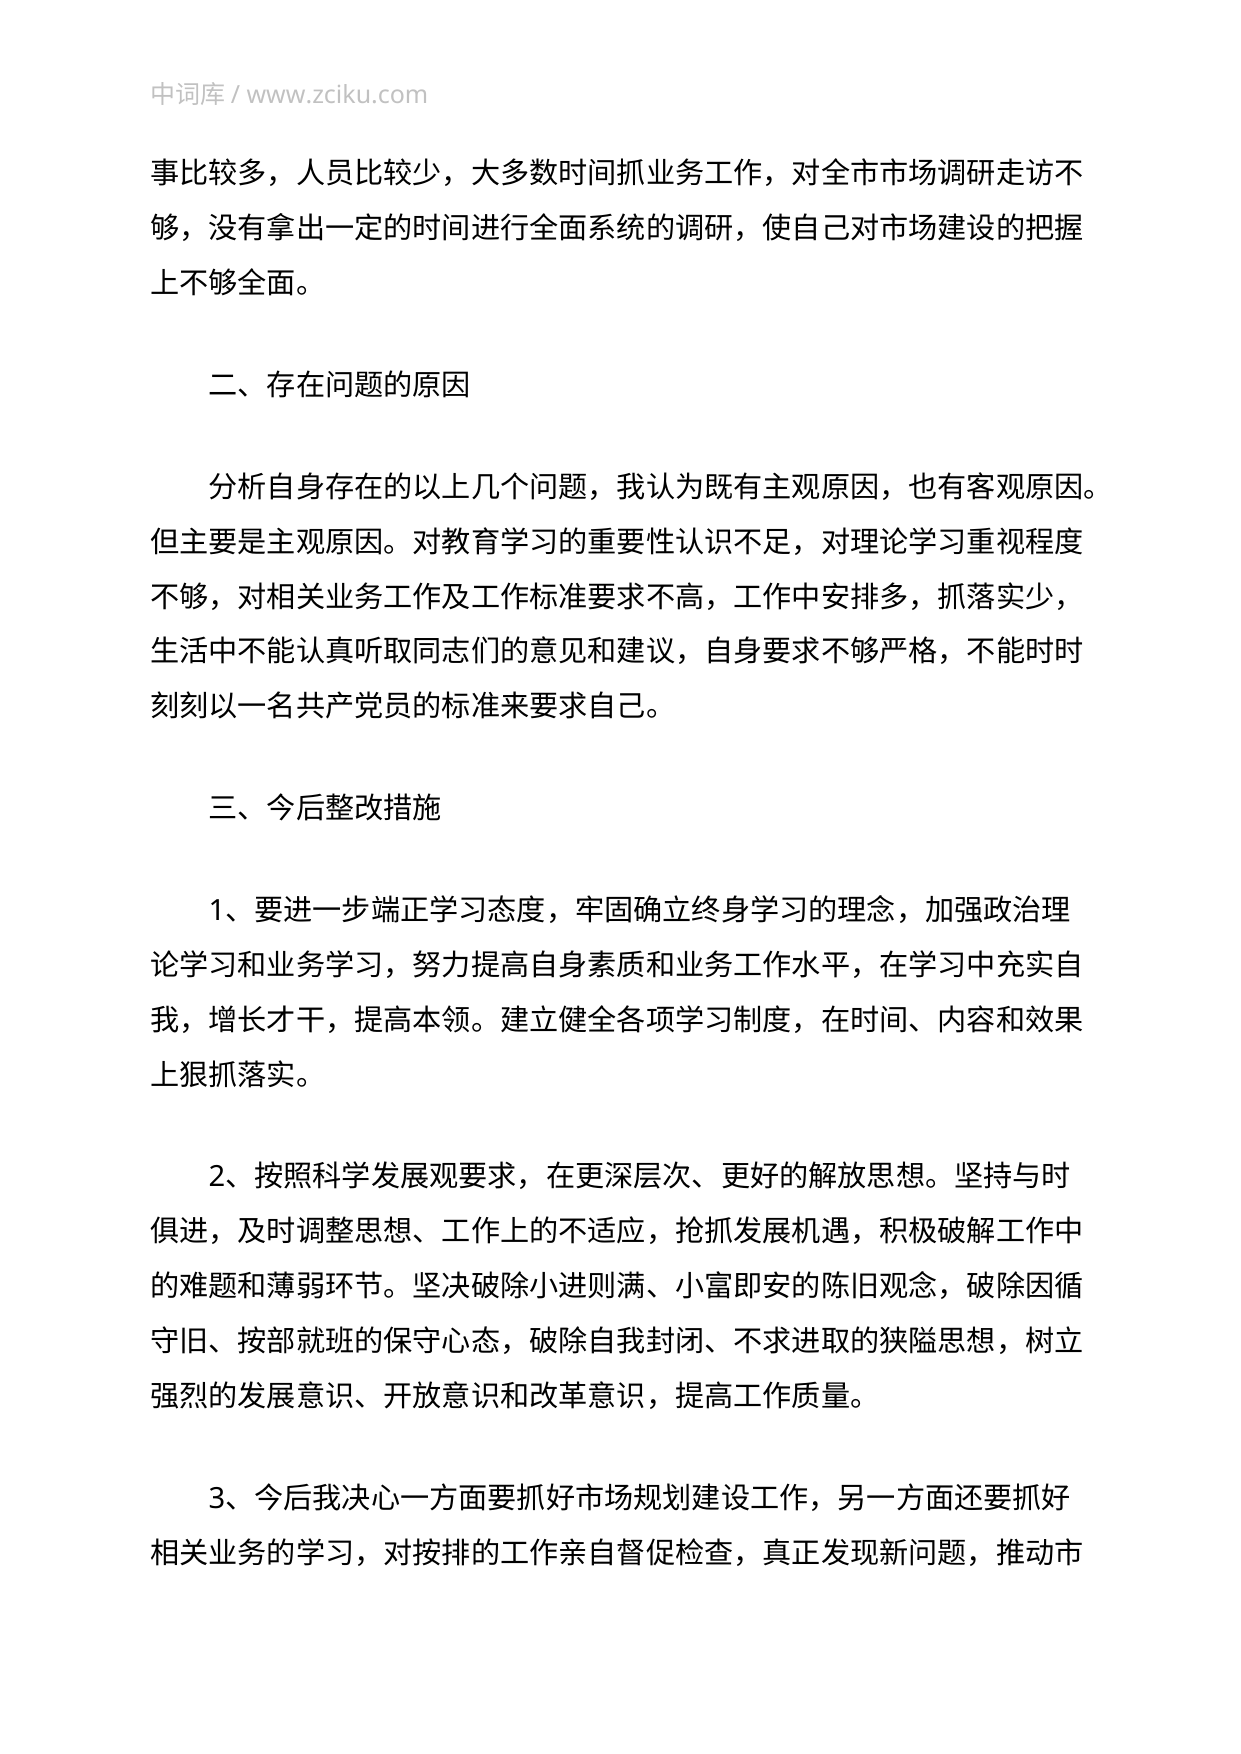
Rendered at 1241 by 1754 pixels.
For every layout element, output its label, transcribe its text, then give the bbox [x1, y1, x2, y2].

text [150, 150, 1090, 302]
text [150, 1474, 1090, 1572]
text 1、要进一步端正学习态度，牢固确立终身学习的理念，加强政治理论学习和业务学习，努力提高自身素质和业务工作水平，在学习中充实自我，增长才干，提高本领。建立健全各项学习制度，在时间、内容和效果上狠抓落实。 [150, 886, 1090, 1093]
text 2、按照科学发展观要求，在更深层次、更好的解放思想。坚持与时俱进，及时调整思想、工作上的不适应，抢抓发展机遇，积极破解工作中的难题和薄弱环节。坚决破除小进则满、小富即安的陈旧观念，破除因循守旧、按部就班的保守心态，破除自我封闭、不求进取的狭隘思想，树立强烈的发展意识、开放意识和改革意识，提高工作质量。 [150, 1153, 1090, 1415]
text 分析自身存在的以上几个问题，我认为既有主观原因，也有客观原因。但主要是主观原因。对教育学习的重要性认识不足，对理论学习重视程度不够，对相关业务工作及工作标准要求不高，工作中安排多，抓落实少，生活中不能认真听取同志们的意见和建议，自身要求不够严格，不能时时刻刻以一名共产党员的标准来要求自己。 [150, 463, 1090, 725]
text 三、今后整改措施 [150, 785, 1090, 827]
text 二、存在问题的原因 [150, 362, 1090, 404]
